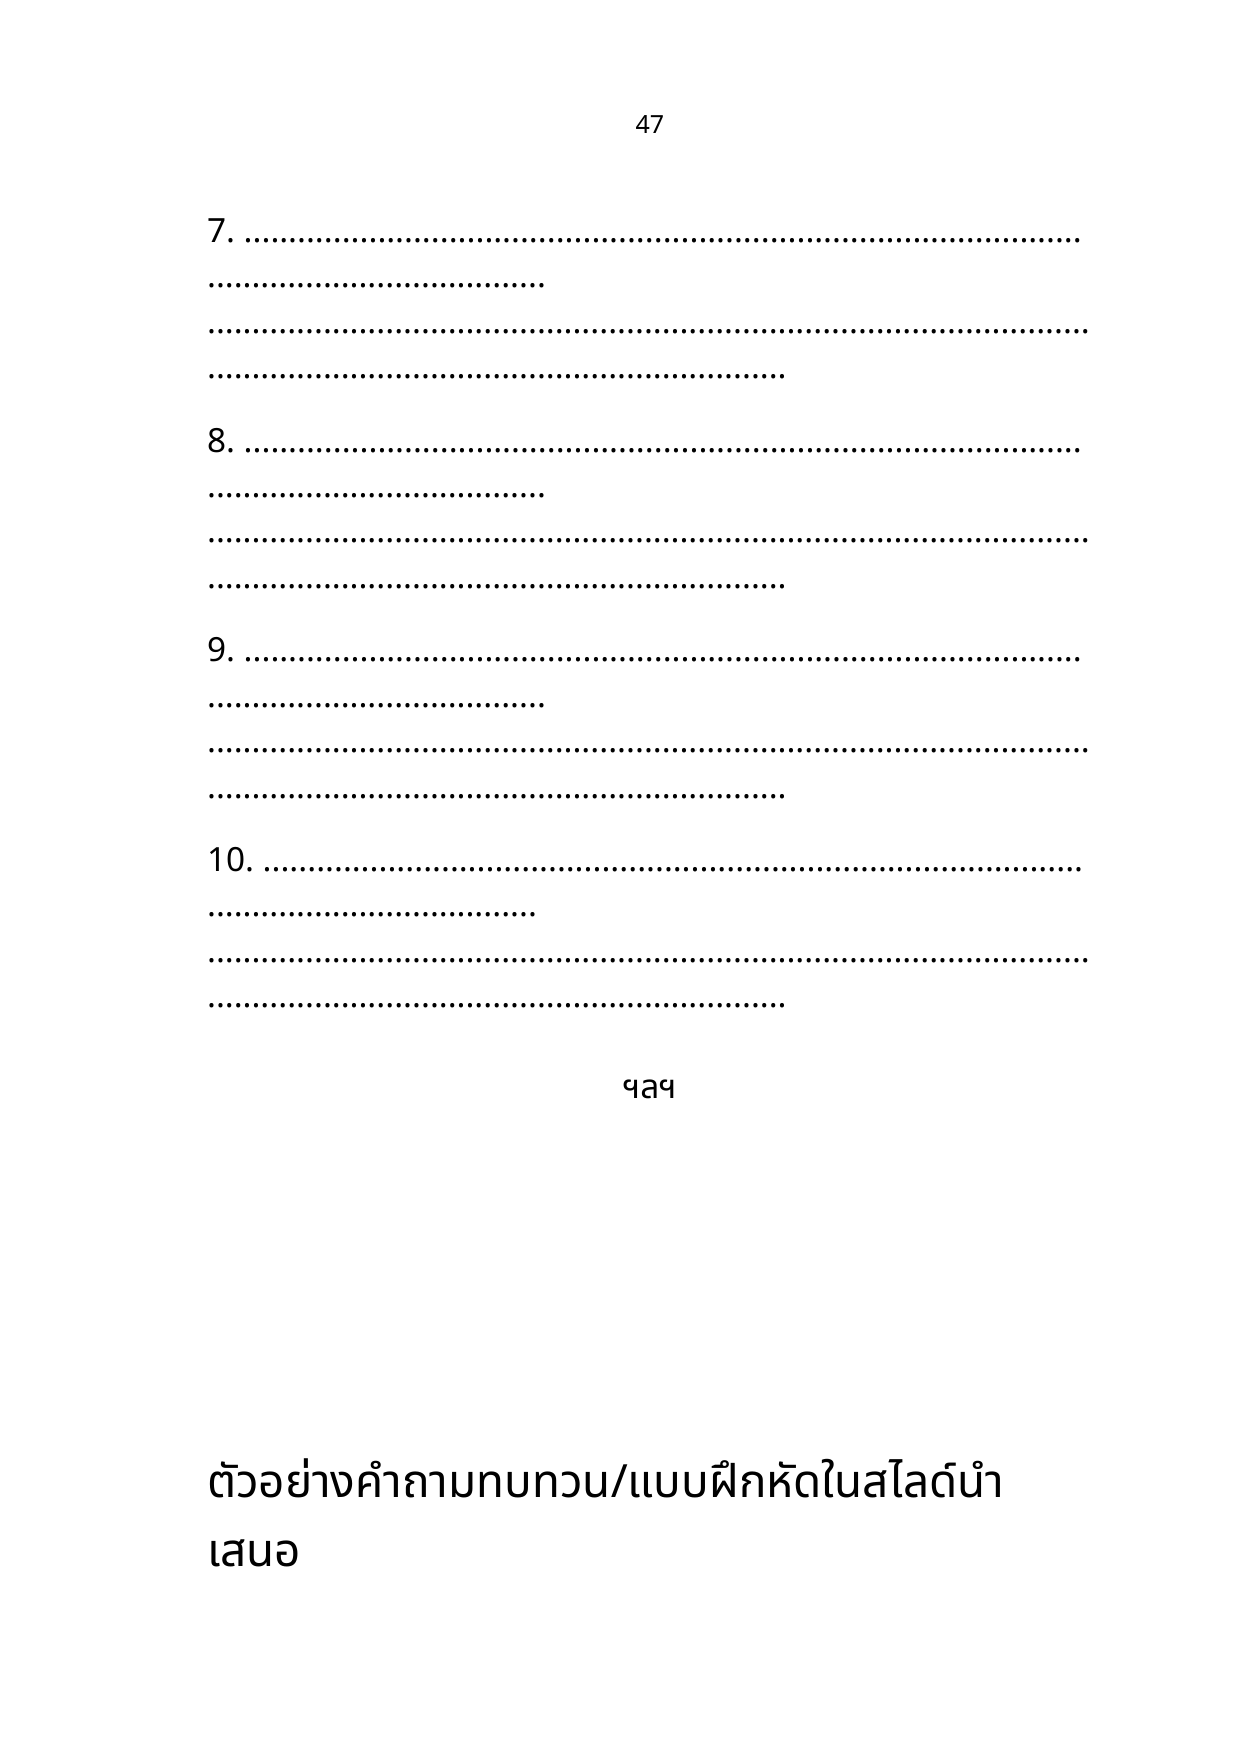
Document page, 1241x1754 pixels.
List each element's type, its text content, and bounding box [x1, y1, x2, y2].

text ฯลฯ [207, 1063, 1092, 1113]
text 8. .................................................................................................................................... [207, 388, 1092, 507]
text 10. ................................................................................................................................. [207, 808, 1092, 927]
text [207, 207, 1092, 298]
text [207, 298, 1092, 388]
text ตัวอย่างคำถามทบทวน/แบบฝึกหัดในสไลด์นำเสนอ [207, 1448, 1092, 1587]
text 9. .................................................................................................................................... [207, 598, 1092, 717]
